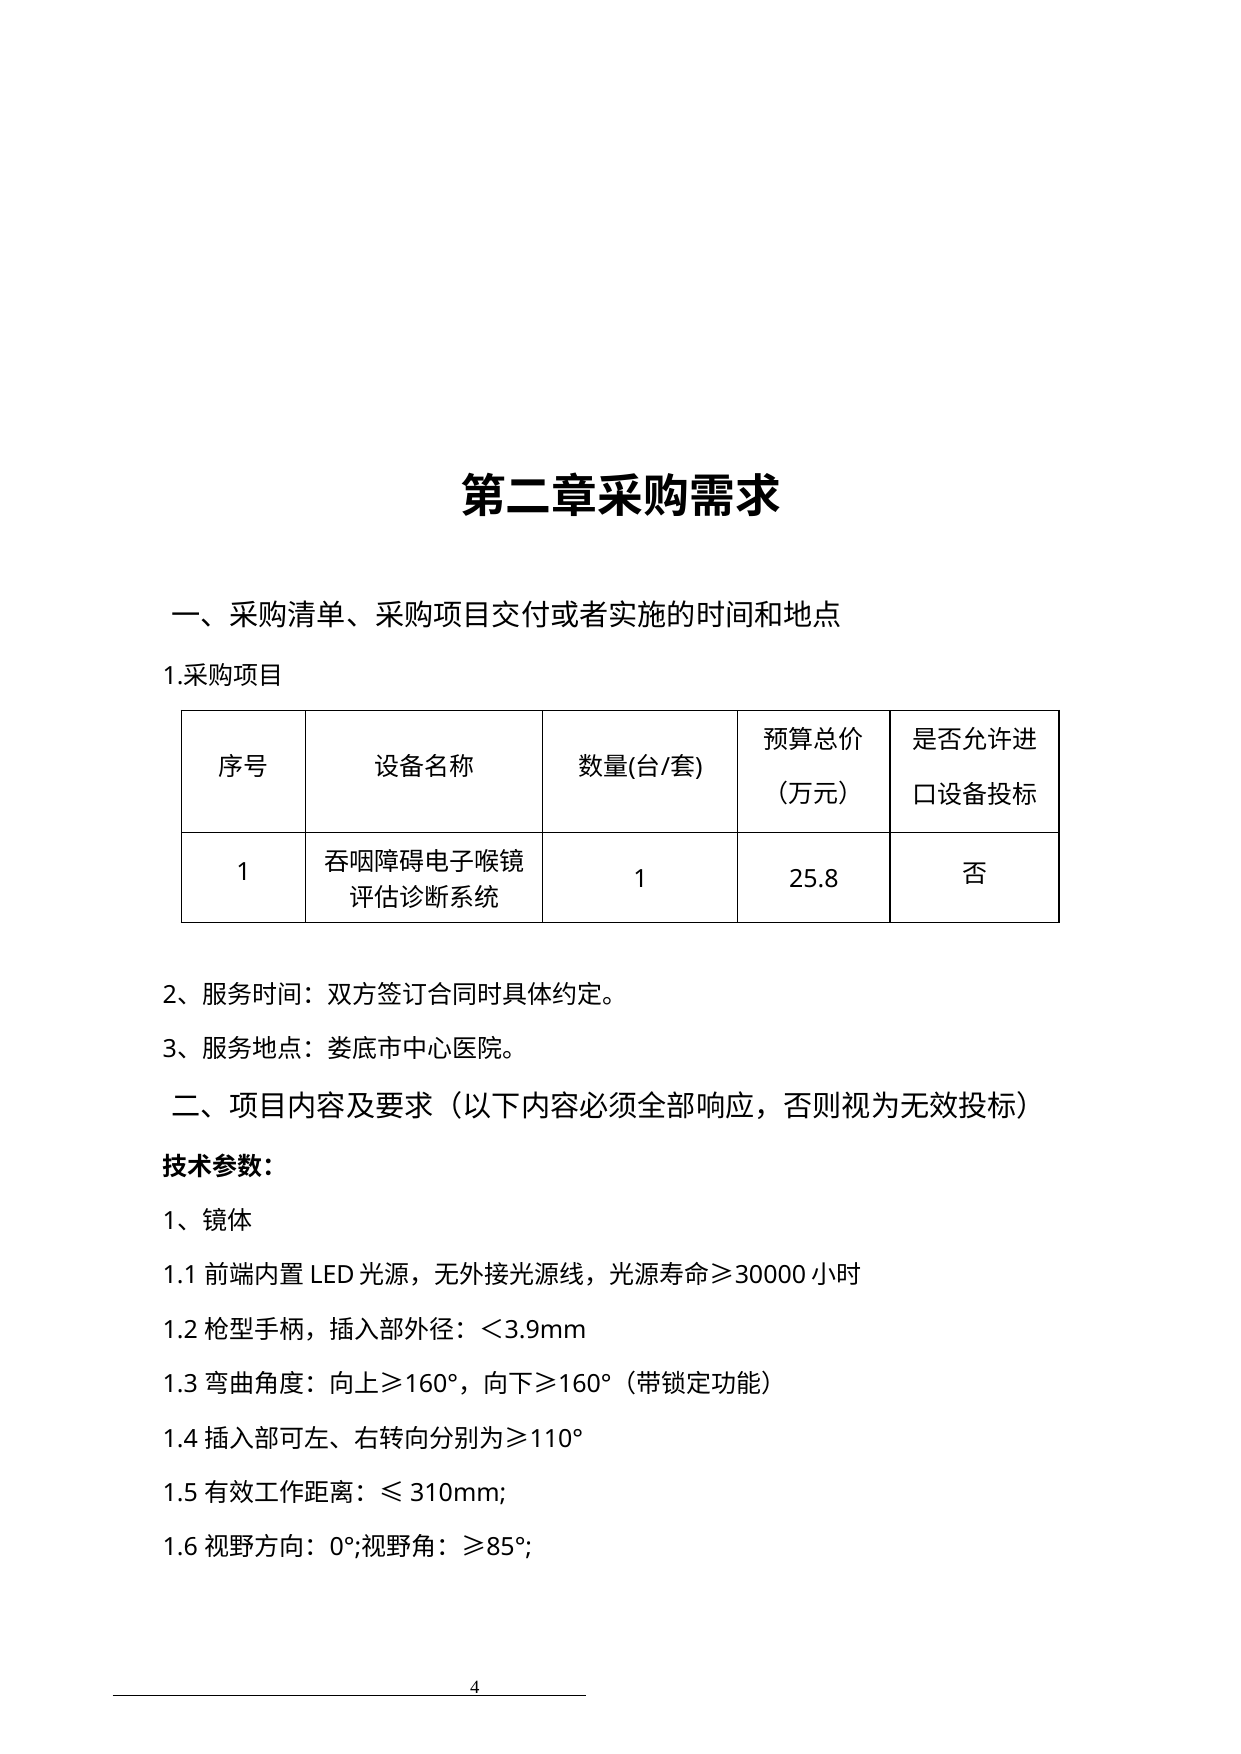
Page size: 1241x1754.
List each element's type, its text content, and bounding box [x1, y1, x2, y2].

table_header 序号 [182, 711, 305, 832]
text 1.5 有效工作距离：≤ 310mm; [112, 1472, 1128, 1509]
table_header 是否允许进口设备投标 [891, 711, 1058, 832]
text 一、采购清单、采购项目交付或者实施的时间和地点 [112, 592, 1128, 634]
text 1.1 前端内置LED光源，无外接光源线，光源寿命≥30000小时 [112, 1255, 1128, 1291]
text 技术参数： [112, 1146, 1128, 1182]
text 2、服务时间：双方签订合同时具体约定。 [112, 974, 1128, 1010]
text 1.采购项目 [112, 655, 1128, 692]
table_header 设备名称 [306, 711, 542, 832]
table_cell 25.8 [738, 833, 889, 921]
list 第二章采购需求 [112, 459, 1128, 526]
text 二、项目内容及要求（以下内容必须全部响应，否则视为无效投标） [112, 1083, 1128, 1125]
table_cell 1 [543, 833, 737, 921]
table_header 数量(台/套) [543, 711, 737, 832]
text 3、服务地点：娄底市中心医院。 [112, 1028, 1128, 1065]
table_header 预算总价（万元） [738, 711, 889, 832]
text 1、镜体 [112, 1201, 1128, 1237]
table_cell 吞咽障碍电子喉镜评估诊断系统 [306, 833, 542, 921]
text 1.2 枪型手柄，插入部外径：＜3.9mm [112, 1309, 1128, 1346]
text 1.3 弯曲角度：向上≥160°，向下≥160°（带锁定功能） [112, 1364, 1128, 1400]
table_cell 否 [891, 833, 1058, 921]
table_cell 1 [182, 833, 305, 921]
text 1.4 插入部可左、右转向分别为≥110° [112, 1418, 1128, 1454]
text 1.6 视野方向：0°;视野角：≥85°; [112, 1527, 1128, 1563]
